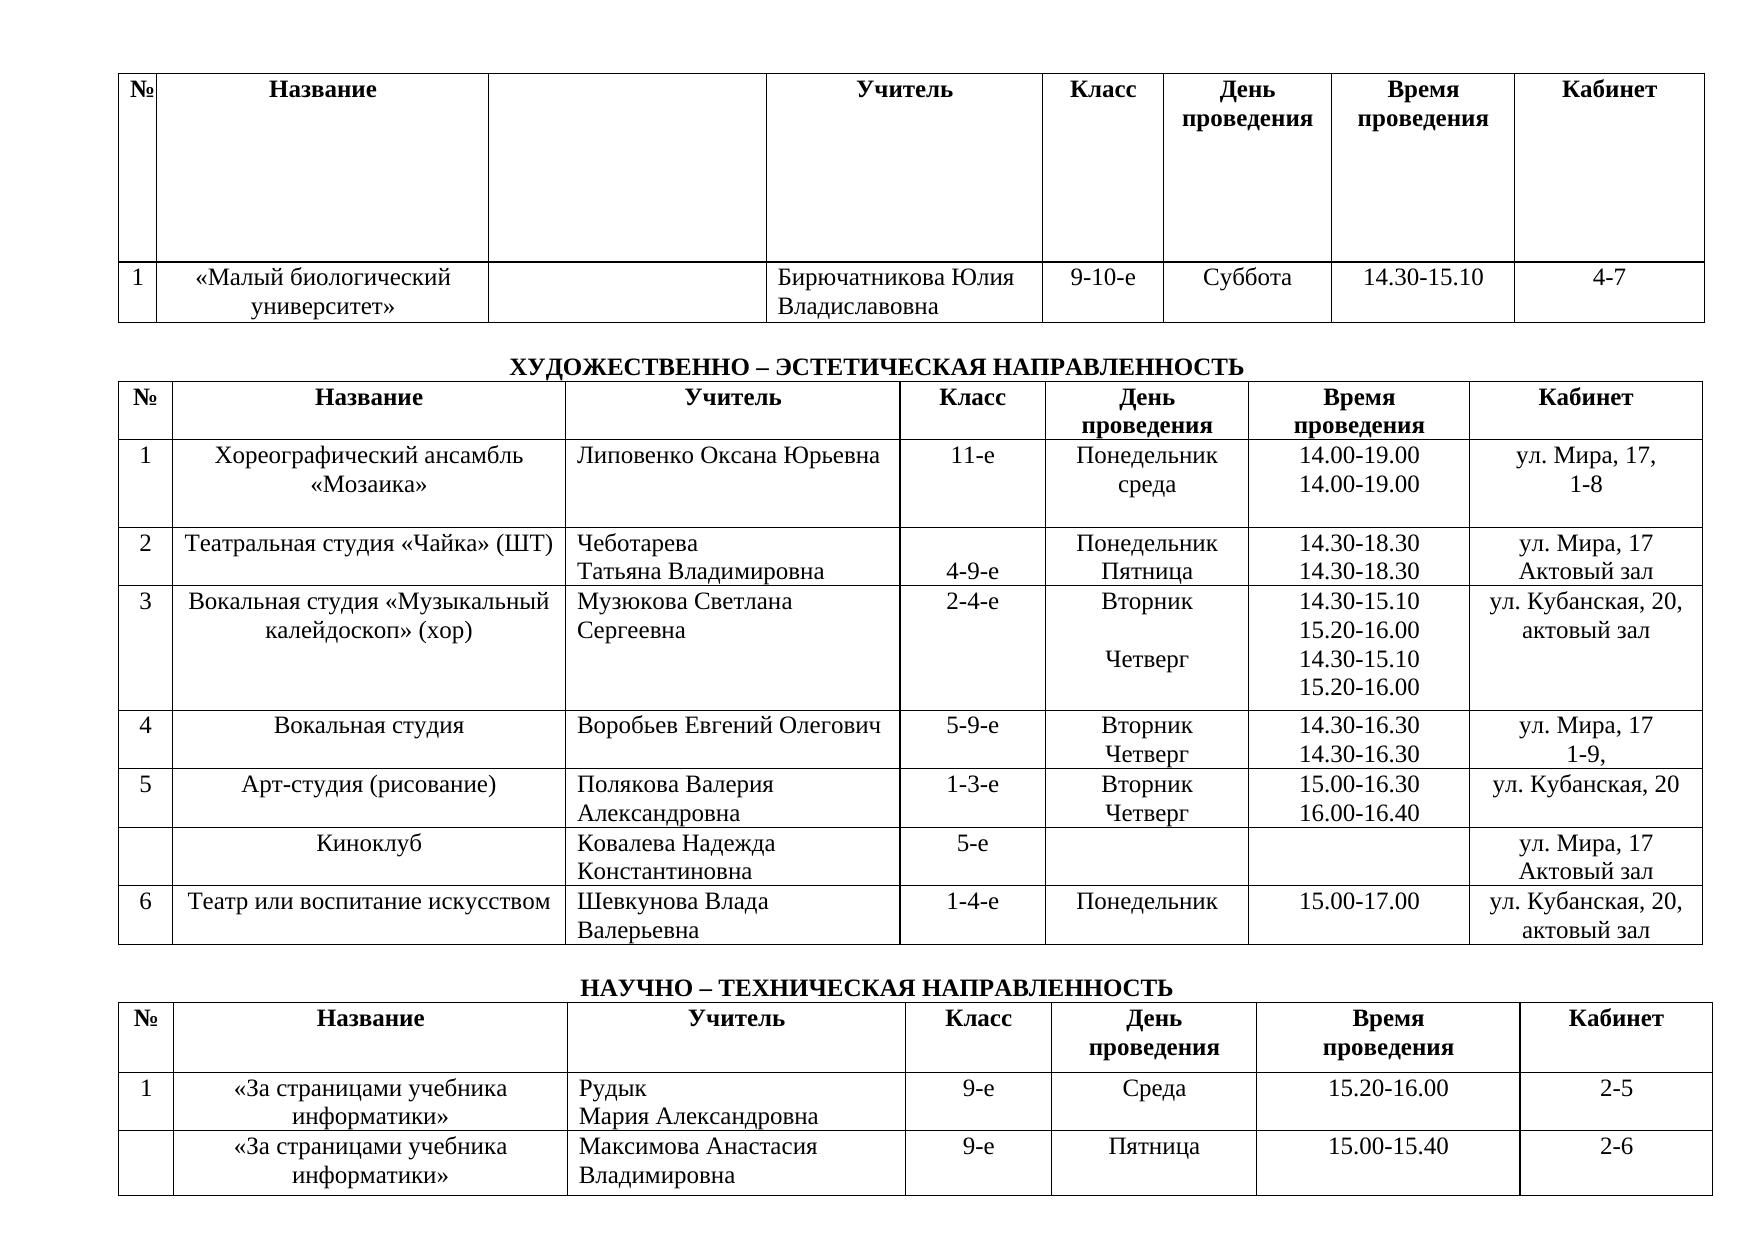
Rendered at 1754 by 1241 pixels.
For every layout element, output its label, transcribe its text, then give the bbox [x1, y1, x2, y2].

table_header День проведения [1052, 1003, 1256, 1072]
table_cell 4-7 [1515, 263, 1704, 322]
table_cell Чеботарева Татьяна Владимировна [566, 528, 899, 585]
table_header Класс [901, 382, 1045, 439]
text НАУЧНО – ТЕХНИЧЕСКАЯ НАПРАВЛЕННОСТЬ [118, 973, 1636, 1002]
table_header Название [173, 382, 565, 439]
table_cell Хореографический ансамбль «Мозаика» [173, 440, 565, 527]
table_cell 1 [119, 440, 172, 527]
table_header День проведения [1164, 74, 1331, 261]
table_cell Музюкова Светлана Сергеевна [566, 586, 899, 709]
table_header Кабинет [1515, 74, 1704, 261]
table_cell Воробьев Евгений Олегович [566, 711, 899, 768]
table_cell 2-5 [1521, 1073, 1712, 1130]
table_cell Понедельник среда [1046, 440, 1248, 527]
table_cell «Малый биологический университет» [157, 263, 488, 322]
table_header Время проведения [1257, 1003, 1519, 1072]
table_cell [119, 828, 172, 885]
table_header № [119, 1003, 173, 1072]
table_cell [1046, 828, 1248, 885]
table_cell Пятница [1052, 1131, 1256, 1195]
table_cell 15.00-15.40 [1257, 1131, 1519, 1195]
table_cell Бирючатникова Юлия Владиславовна [767, 263, 1042, 322]
table_cell 1-3-е [901, 769, 1045, 827]
table_cell Вокальная студия [173, 711, 565, 768]
table_header Кабинет [1470, 382, 1702, 439]
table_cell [174, 1131, 567, 1195]
table_cell 15.20-16.00 [1257, 1073, 1519, 1130]
table_cell Липовенко Оксана Юрьевна [566, 440, 899, 527]
table_cell 5-е [901, 828, 1045, 885]
table_header Учитель [568, 1003, 905, 1072]
table_cell 14.30-15.10 15.20-16.00 14.30-15.10 15.20-16.00 [1249, 586, 1469, 709]
table_cell 1 [119, 263, 156, 322]
table_cell Понедельник [1046, 886, 1248, 944]
table_cell Вторник Четверг [1046, 769, 1248, 827]
table_header Название [157, 74, 488, 261]
table_header Время проведения [1332, 74, 1514, 261]
table_cell 14.30-15.10 [1332, 263, 1514, 322]
table_header Время проведения [1249, 382, 1469, 439]
table_header № [119, 382, 172, 439]
table_cell 9-10-е [1043, 263, 1163, 322]
table_cell Вторник Четверг [1046, 586, 1248, 709]
table_cell Театральная студия «Чайка» (ШТ) [173, 528, 565, 585]
table_cell 1-4-е [901, 886, 1045, 944]
table_cell 2-4-е [901, 586, 1045, 709]
table_header Класс [1043, 74, 1163, 261]
table_cell Вокальная студия «Музыкальный калейдоскоп» (хор) [173, 586, 565, 709]
table_cell 1 [119, 1073, 173, 1130]
table_cell Шевкунова Влада Валерьевна [566, 886, 899, 944]
table_header Кабинет [1521, 1003, 1712, 1072]
table_cell 2-6 [1521, 1131, 1712, 1195]
table_cell Полякова Валерия Александровна [566, 769, 899, 827]
table_cell Ковалева Надежда Константиновна [566, 828, 899, 885]
table_cell [119, 1131, 173, 1195]
table_cell 9-е [906, 1131, 1051, 1195]
table_cell 5 [119, 769, 172, 827]
table_cell Рудык Мария Александровна [568, 1073, 905, 1130]
table_cell ул. Кубанская, 20 [1470, 769, 1702, 827]
table_cell «За страницами учебника информатики» [174, 1073, 567, 1130]
table_header Учитель [767, 74, 1042, 261]
text ХУДОЖЕСТВЕННО – ЭСТЕТИЧЕСКАЯ НАПРАВЛЕННОСТЬ [118, 352, 1636, 381]
table_cell 4 [119, 711, 172, 768]
table_header Учитель [566, 382, 899, 439]
table_cell 14.30-16.30 14.30-16.30 [1249, 711, 1469, 768]
table_cell 6 [119, 886, 172, 944]
table_cell 15.00-17.00 [1249, 886, 1469, 944]
table_cell 15.00-16.30 16.00-16.40 [1249, 769, 1469, 827]
table_cell [1249, 828, 1469, 885]
table_cell Киноклуб [173, 828, 565, 885]
table_cell 11-е [901, 440, 1045, 527]
table_cell 14.00-19.00 14.00-19.00 [1249, 440, 1469, 527]
table_cell 2 [119, 528, 172, 585]
table_cell 9-е [906, 1073, 1051, 1130]
table_cell 3 [119, 586, 172, 709]
table_cell Среда [1052, 1073, 1256, 1130]
table_cell ул. Мира, 17 1-9, [1470, 711, 1702, 768]
table_cell 14.30-18.30 14.30-18.30 [1249, 528, 1469, 585]
table_cell ул. Мира, 17, 1-8 [1470, 440, 1702, 527]
table_header Название [174, 1003, 567, 1072]
table_cell ул. Кубанская, 20, актовый зал [1470, 586, 1702, 709]
table_cell ул. Кубанская, 20, актовый зал [1470, 886, 1702, 944]
table_header Класс [906, 1003, 1051, 1072]
table_cell ул. Мира, 17 Актовый зал [1470, 528, 1702, 585]
table_cell Понедельник Пятница [1046, 528, 1248, 585]
table_cell [489, 263, 766, 322]
table_cell Вторник Четверг [1046, 711, 1248, 768]
table_header [489, 74, 766, 261]
table_header День проведения [1046, 382, 1248, 439]
table_cell ул. Мира, 17 Актовый зал [1470, 828, 1702, 885]
table_cell Суббота [1164, 263, 1331, 322]
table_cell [568, 1131, 905, 1195]
table_cell 5-9-е [901, 711, 1045, 768]
table_cell Арт-студия (рисование) [173, 769, 565, 827]
table_cell 4-9-е [901, 528, 1045, 585]
table_cell Театр или воспитание искусством [173, 886, 565, 944]
table_header № [119, 74, 156, 261]
